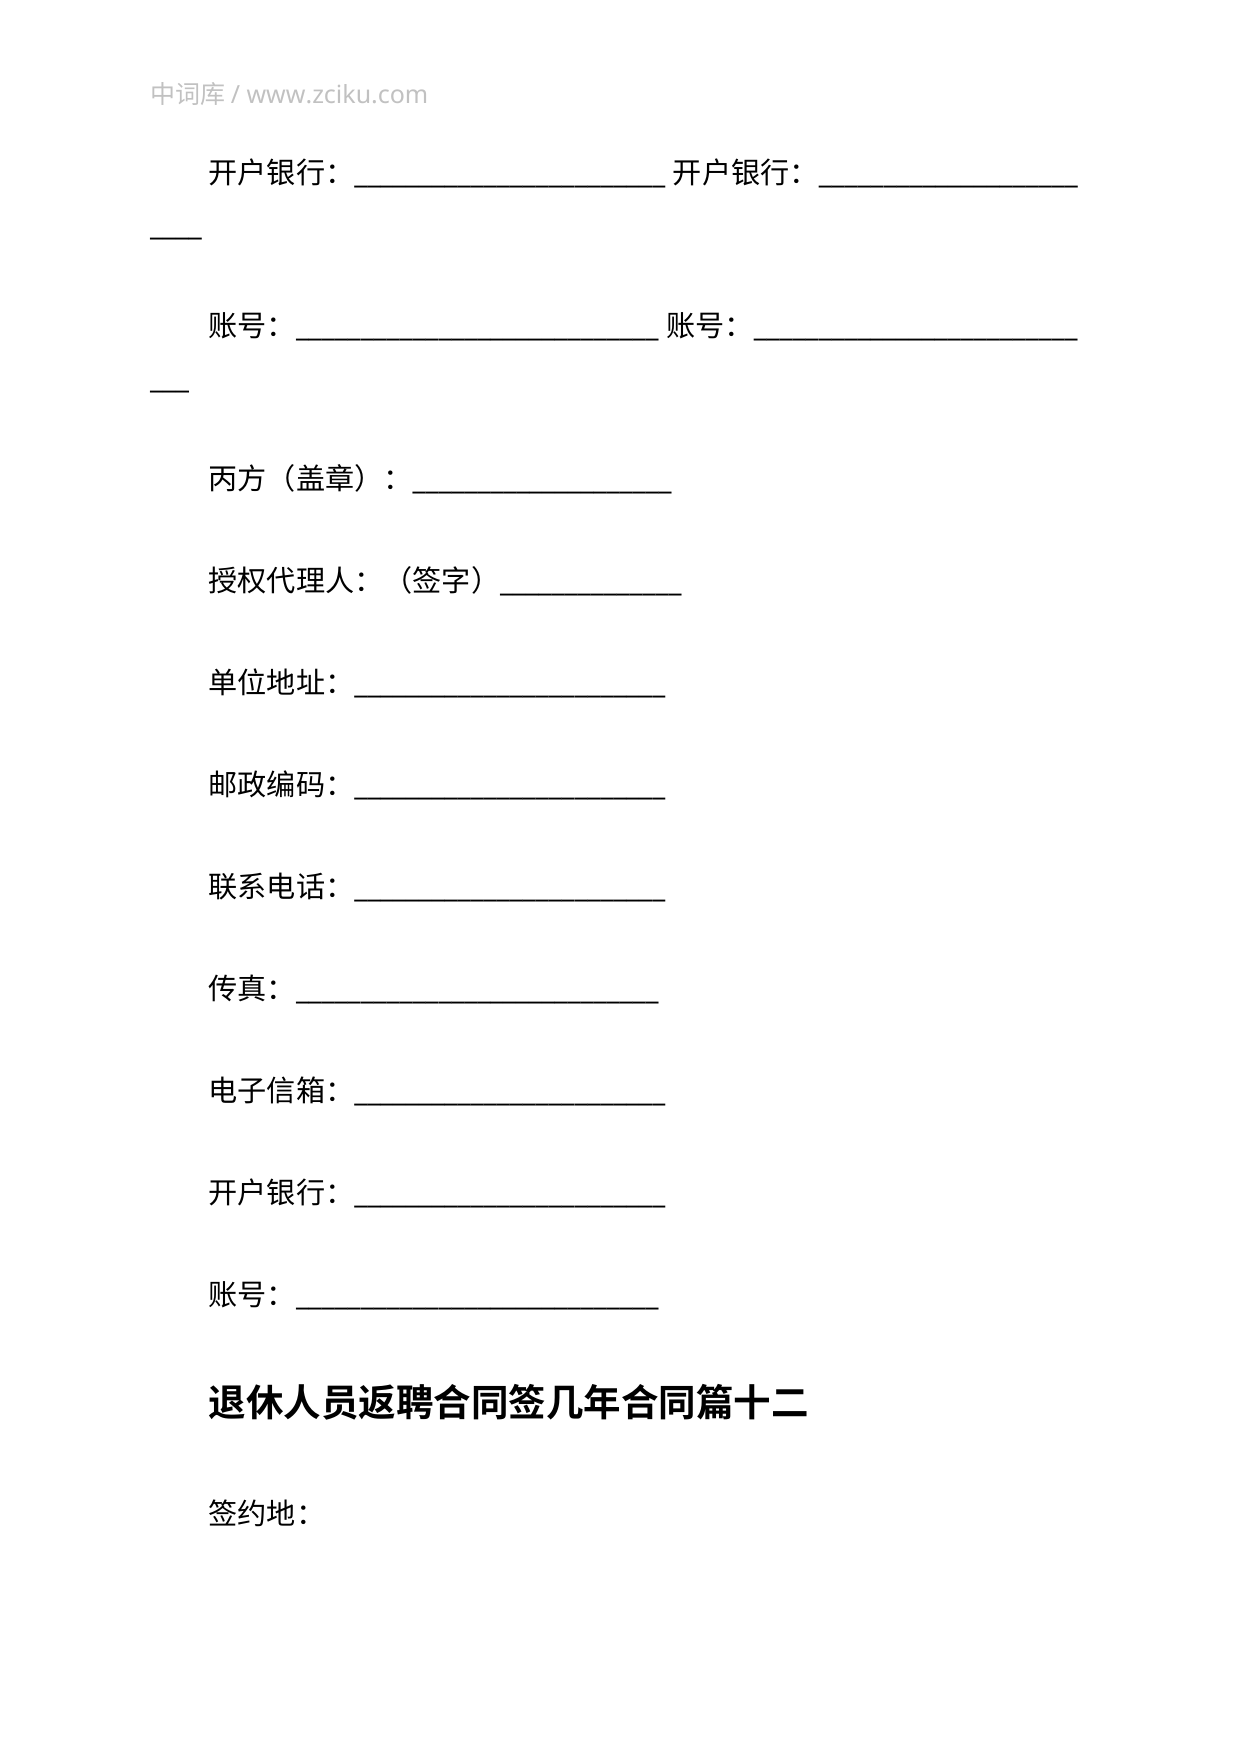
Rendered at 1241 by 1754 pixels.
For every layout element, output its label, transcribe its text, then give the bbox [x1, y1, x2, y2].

text 授权代理人：（签字）______________ [150, 557, 1090, 600]
text 联系电话：________________________ [150, 863, 1090, 906]
text 邮政编码：________________________ [150, 761, 1090, 804]
text 签约地： [150, 1491, 1090, 1533]
text 单位地址：________________________ [150, 659, 1090, 702]
text 退休人员返聘合同签几年合同篇十二 [150, 1373, 1090, 1427]
text 开户银行：________________________ 开户银行：________________________ [150, 150, 1090, 244]
text 电子信箱：________________________ [150, 1067, 1090, 1110]
text 丙方（盖章）：____________________ [150, 455, 1090, 498]
text 账号：____________________________ 账号：____________________________ [150, 303, 1090, 397]
text 开户银行：________________________ [150, 1169, 1090, 1212]
text 账号：____________________________ [150, 1271, 1090, 1314]
text 传真：____________________________ [150, 965, 1090, 1008]
